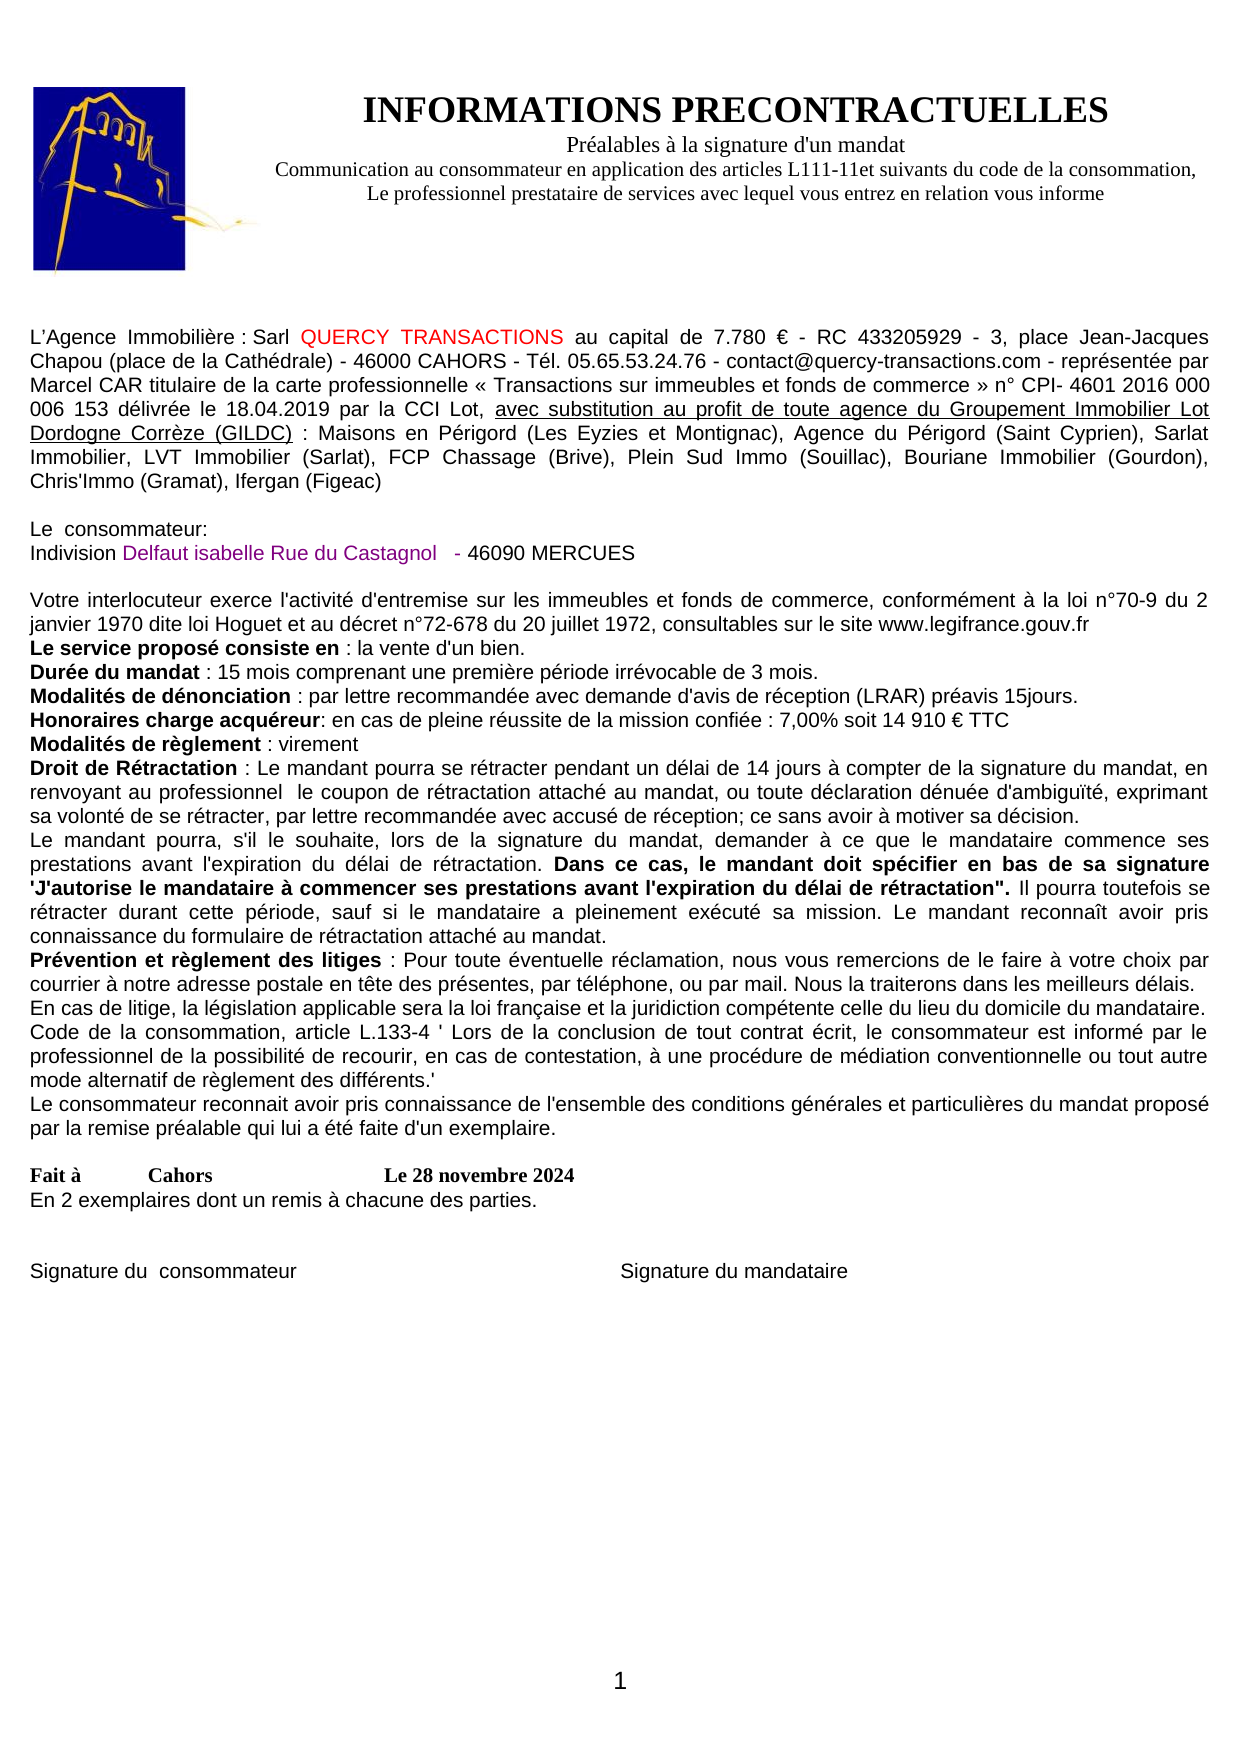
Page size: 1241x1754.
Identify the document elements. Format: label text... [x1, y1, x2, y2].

text Droit de Rétractation : Le mandant pourra se rétracter pendant un délai de 14 jours à compter de la signature du mandat, en renvoyant au professionnel le coupon de rétractation attaché au mandat, ou toute déclaration dénuée d'ambiguïté, exprimant sa volonté de se rétracter, par lettre recommandée avec accusé de réception; ce sans avoir à motiver sa décision. [29, 756, 1211, 828]
text En cas de litige, la législation applicable sera la loi française et la juridiction compétente celle du lieu du domicile du mandataire. [29, 996, 1211, 1019]
table_header INFORMATIONS PRECONTRACTUELLES Préalables à la signature d'un mandat Communication au consommateur en application des articles L111-11et suivants du code de la consommation, Le professionnel prestataire de services avec lequel vous entrez en relation vous informe [261, 88, 1211, 277]
text Code de la consommation, article L.133-4 ' Lors de la conclusion de tout contrat écrit, le consommateur est informé par le professionnel de la possibilité de recourir, en cas de contestation, à une procédure de médiation conventionnelle ou tout autre mode alternatif de règlement des différents.' [29, 1019, 1211, 1091]
picture [33, 87, 261, 277]
text L’Agence Immobilière : Sarl QUERCY TRANSACTIONS au capital de 7.780 € - RC 433205929 - 3, place Jean-Jacques Chapou (place de la Cathédrale) - 46000 CAHORS - Tél. 05.65.53.24.76 - contact@quercy-transactions.com - représentée par Marcel CAR titulaire de la carte professionnelle « Transactions sur immeubles et fonds de commerce » n° CPI- 4601 2016 000 006 153 délivrée le 18.04.2019 par la CCI Lot, avec substitution au profit de toute agence du Groupement Immobilier Lot Dordogne Corrèze (GILDC) : Maisons en Périgord (Les Eyzies et Montignac), Agence du Périgord (Saint Cyprien), Sarlat Immobilier, LVT Immobilier (Sarlat), FCP Chassage (Brive), Plein Sud Immo (Souillac), Bouriane Immobilier (Gourdon), Chris'Immo (Gramat), Ifergan (Figeac) [29, 325, 1211, 492]
text Le consommateur: [29, 516, 1211, 540]
text Votre interlocuteur exerce l'activité d'entremise sur les immeubles et fonds de commerce, conformément à la loi n°70-9 du 2 janvier 1970 dite loi Hoguet et au décret n°72-678 du 20 juillet 1972, consultables sur le site www.legifrance.gouv.fr [29, 588, 1211, 636]
text Indivision Delfaut isabelle Rue du Castagnol - 46090 MERCUES [29, 540, 1211, 564]
text Signature du consommateur Signature du mandataire [29, 1259, 1211, 1283]
text Modalités de règlement : virement [29, 732, 1211, 756]
text Durée du mandat : 15 mois comprenant une première période irrévocable de 3 mois. [29, 660, 1211, 684]
text Fait à Cahors Le 28 novembre 2024 [29, 1163, 1211, 1187]
text En 2 exemplaires dont un remis à chacune des parties. [29, 1187, 1211, 1211]
text Modalités de dénonciation : par lettre recommandée avec demande d'avis de réception (LRAR) préavis 15jours. [29, 684, 1211, 708]
text Le service proposé consiste en : la vente d'un bien. [29, 636, 1211, 660]
text Le mandant pourra, s'il le souhaite, lors de la signature du mandat, demander à ce que le mandataire commence ses prestations avant l'expiration du délai de rétractation. Dans ce cas, le mandant doit spécifier en bas de sa signature 'J'autorise le mandataire à commencer ses prestations avant l'expiration du délai de rétractation". Il pourra toutefois se rétracter durant cette période, sauf si le mandataire a pleinement exécuté sa mission. Le mandant reconnaît avoir pris connaissance du formulaire de rétractation attaché au mandat. [29, 828, 1211, 948]
text Le consommateur reconnait avoir pris connaissance de l'ensemble des conditions générales et particulières du mandat proposé par la remise préalable qui lui a été faite d'un exemplaire. [29, 1091, 1211, 1139]
text Honoraires charge acquéreur: en cas de pleine réussite de la mission confiée : 7,00% soit 14 910 € TTC [29, 708, 1211, 732]
text Prévention et règlement des litiges : Pour toute éventuelle réclamation, nous vous remercions de le faire à votre choix par courrier à notre adresse postale en tête des présentes, par téléphone, ou par mail. Nous la traiterons dans les meilleurs délais. [29, 948, 1211, 996]
